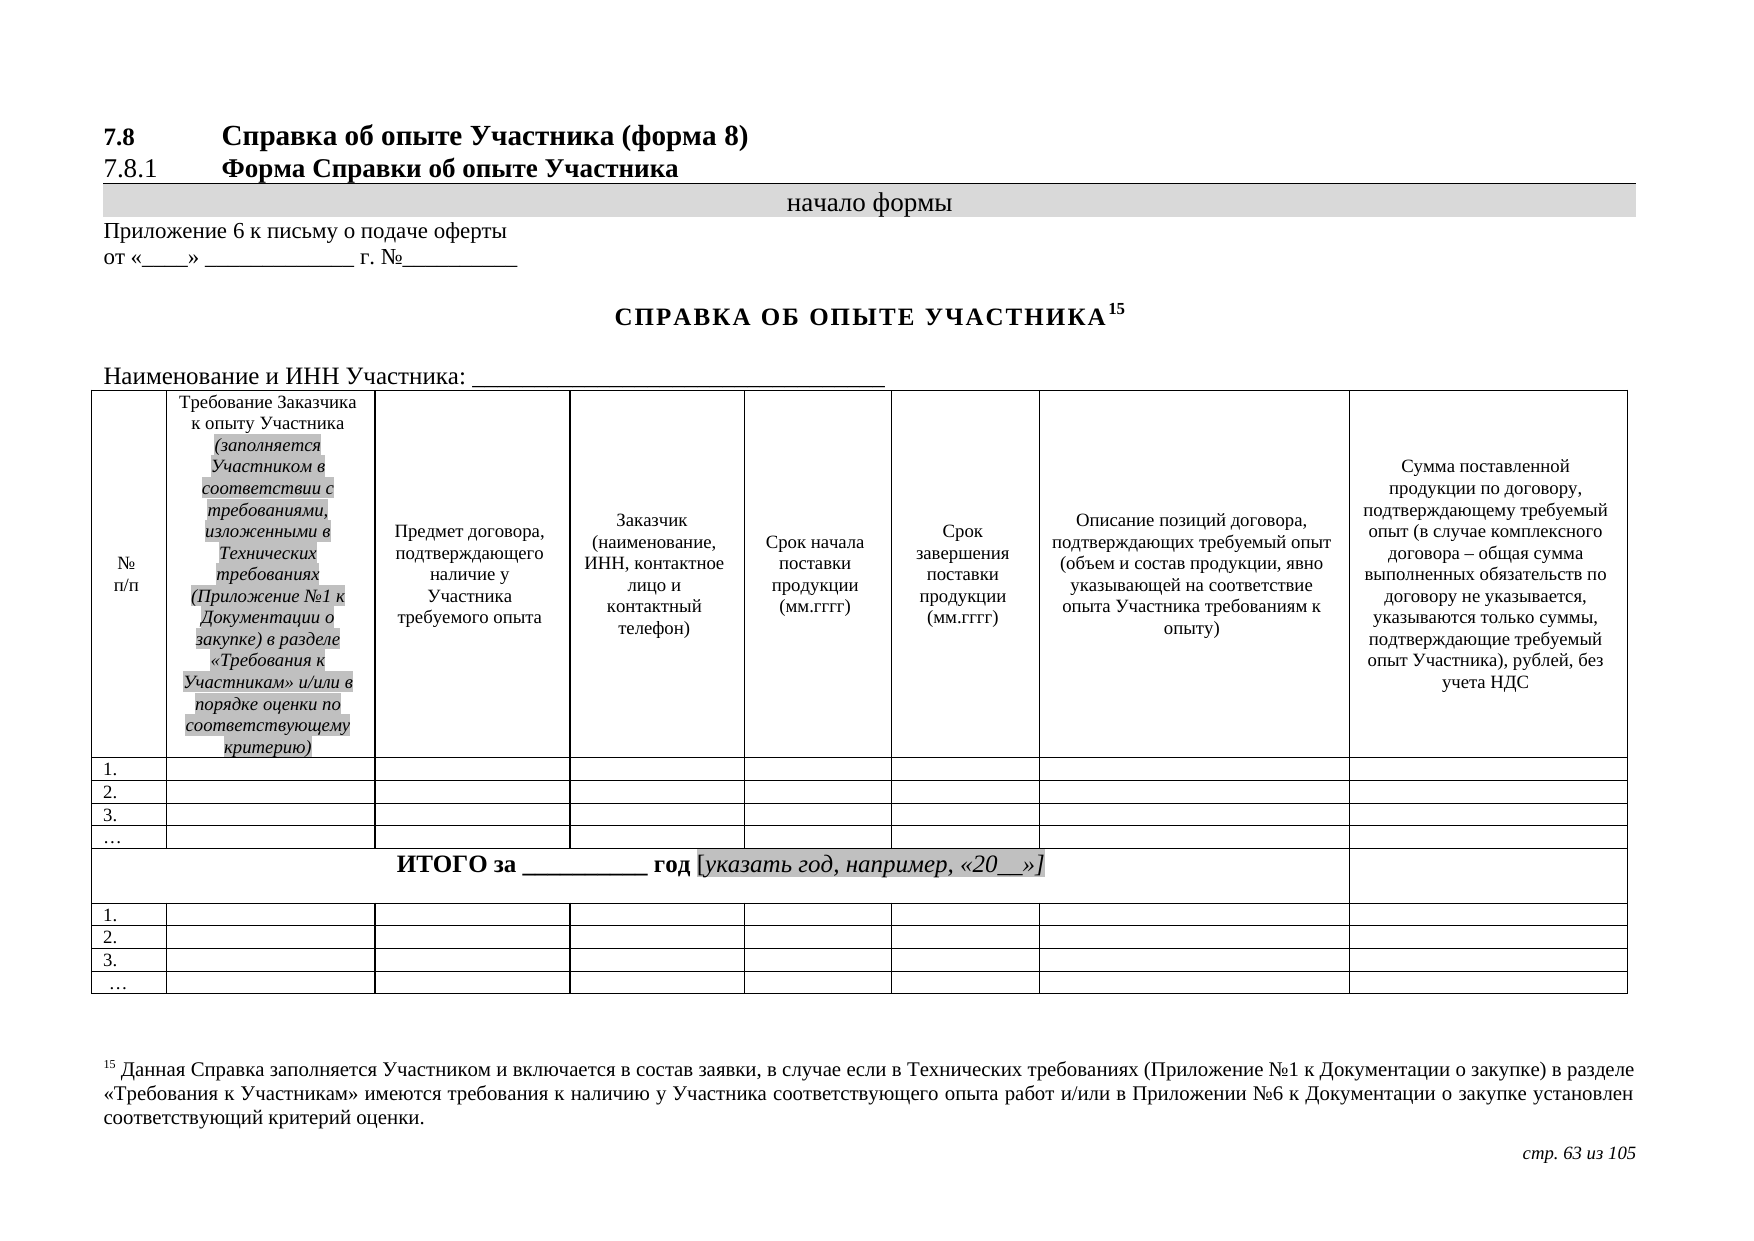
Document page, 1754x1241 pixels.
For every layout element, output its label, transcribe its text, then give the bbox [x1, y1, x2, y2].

subtitle Справка об опыте Участника (форма 8) [103, 118, 1639, 152]
table_header Срок завершения поставки продукции (мм.гггг) [892, 391, 1039, 757]
table_cell [745, 972, 891, 993]
table_cell [892, 758, 1039, 780]
table_cell [1040, 758, 1349, 780]
table_cell [745, 826, 891, 848]
table_cell [892, 781, 1039, 802]
table_cell [1350, 804, 1627, 825]
text Наименование и ИНН Участника: _________________________________ [103, 361, 1636, 389]
table_cell [92, 804, 166, 825]
table_header № п/п [92, 391, 166, 757]
table_cell [745, 804, 891, 825]
table_cell [167, 804, 374, 825]
table_cell [167, 826, 374, 848]
table_cell [1040, 972, 1349, 993]
table_cell [892, 949, 1039, 971]
table_cell [376, 904, 569, 925]
table_header Срок начала поставки продукции (мм.гггг) [745, 391, 891, 757]
table_cell [571, 972, 744, 993]
table_cell [376, 826, 569, 848]
table_cell [745, 926, 891, 948]
table_cell [745, 781, 891, 802]
table_cell [745, 949, 891, 971]
table_cell [92, 758, 166, 780]
table_cell … [92, 826, 166, 848]
table_header Предмет договора, подтверждающего наличие у Участника требуемого опыта [376, 391, 569, 757]
table_cell [892, 972, 1039, 993]
table_cell [571, 904, 744, 925]
table_cell [1350, 849, 1627, 903]
table_cell [1040, 926, 1349, 948]
text Справка об опыте Участника [103, 298, 1636, 332]
table_cell [167, 758, 374, 780]
table_header Требование Заказчика к опыту Участника (заполняется Участником в соответствии с требованиями, изложенными в Технических требованиях (Приложение №1 к Документации о закупке) в разделе «Требования к Участникам» и/или в порядке оценки по соответствующему критерию) [167, 391, 374, 757]
table_cell [376, 758, 569, 780]
table_cell [167, 972, 374, 993]
table_cell [376, 949, 569, 971]
table_cell [1350, 972, 1627, 993]
table_cell [571, 949, 744, 971]
text Форма Справки об опыте Участника [103, 152, 1636, 183]
table_cell [1350, 926, 1627, 948]
table_cell [745, 758, 891, 780]
table_cell [376, 804, 569, 825]
table_header Заказчик (наименование, ИНН, контактное лицо и контактный телефон) [571, 391, 744, 757]
text начало формы [103, 184, 1636, 217]
table_cell [1040, 781, 1349, 802]
table_cell [376, 781, 569, 802]
table_cell [1350, 826, 1627, 848]
table_cell [1350, 949, 1627, 971]
table_cell [92, 949, 166, 971]
table_header Описание позиций договора, подтверждающих требуемый опыт (объем и состав продукции, явно указывающей на соответствие опыта Участника требованиям к опыту) [1040, 391, 1349, 757]
table_cell [892, 904, 1039, 925]
table_cell [92, 781, 166, 802]
table_cell [1350, 781, 1627, 802]
table_cell [892, 926, 1039, 948]
table_cell [571, 804, 744, 825]
table_cell [167, 904, 374, 925]
table_cell [571, 781, 744, 802]
table_cell [167, 781, 374, 802]
table_cell [376, 926, 569, 948]
table_cell [1040, 949, 1349, 971]
table_cell [892, 804, 1039, 825]
table_cell [571, 758, 744, 780]
text Приложение 6 к письму о подаче оферты от «____» _____________ г. №__________ [103, 217, 1636, 270]
table_cell [1350, 904, 1627, 925]
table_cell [92, 849, 1349, 903]
table_cell [376, 972, 569, 993]
table_cell [1040, 904, 1349, 925]
table_cell [92, 904, 166, 925]
table_cell [892, 826, 1039, 848]
table_cell [1040, 826, 1349, 848]
table_cell [745, 904, 891, 925]
table_cell [1040, 804, 1349, 825]
table_cell [92, 926, 166, 948]
table_header Сумма поставленной продукции по договору, подтверждающему требуемый опыт (в случае комплексного договора – общая сумма выполненных обязательств по договору не указывается, указываются только суммы, подтверждающие требуемый опыт Участника), рублей, без учета НДС [1350, 391, 1627, 757]
table_cell [167, 949, 374, 971]
table_cell [1350, 758, 1627, 780]
table_cell [167, 926, 374, 948]
table_cell … [92, 972, 166, 993]
table_cell [571, 826, 744, 848]
table_cell [571, 926, 744, 948]
